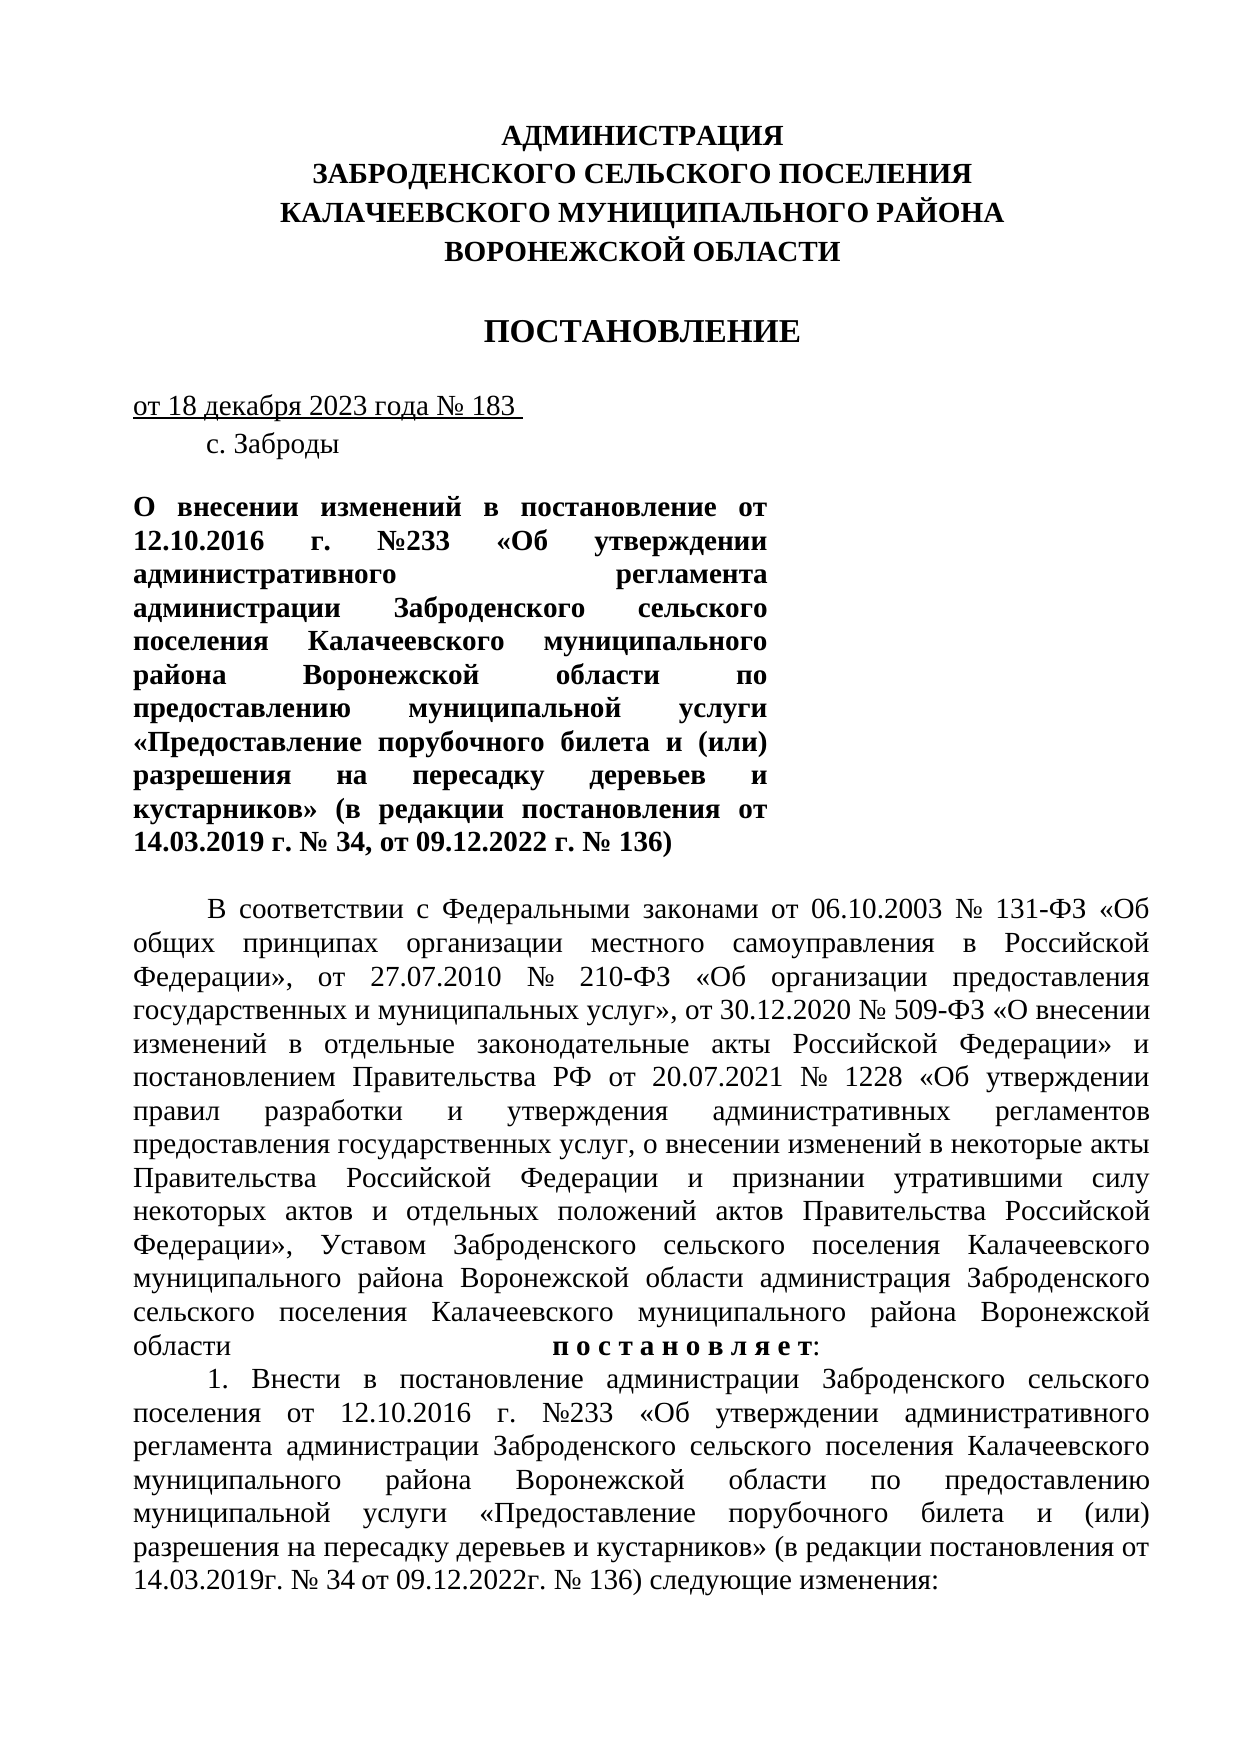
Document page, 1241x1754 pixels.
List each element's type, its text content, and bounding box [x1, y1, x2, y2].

text АДМИНИСТРАЦИЯ [133, 118, 1152, 152]
text с. Заброды [133, 426, 1152, 460]
text ЗАБРОДЕНСКОГО СЕЛЬСКОГО ПОСЕЛЕНИЯ [133, 157, 1152, 190]
text КАЛАЧЕЕВСКОГО МУНИЦИПАЛЬНОГО РАЙОНА [133, 195, 1152, 229]
text О внесении изменений в постановление от 12.10.2016 г. №233 «Об утверждении административного регламента администрации Заброденского сельского поселения Калачеевского муниципального района Воронежской области по предоставлению муниципальной услуги «Предоставление порубочного билета и (или) разрешения на пересадку деревьев и кустарников» (в редакции постановления от 14.03.2019 г. № 34, от 09.12.2022 г. № 136) [133, 489, 768, 858]
text В соответствии с Федеральными законами от 06.10.2003 № 131-ФЗ «Об общих принципах организации местного самоуправления в Российской Федерации», от 27.07.2010 № 210-ФЗ «Об организации предоставления государственных и муниципальных услуг», от 30.12.2020 № 509-ФЗ «О внесении изменений в отдельные законодательные акты Российской Федерации» и постановлением Правительства РФ от 20.07.2021 № 1228 «Об утверждении правил разработки и утверждения административных регламентов предоставления государственных услуг, о внесении изменений в некоторые акты Правительства Российской Федерации и признании утратившими силу некоторых актов и отдельных положений актов Правительства Российской Федерации», Уставом Заброденского сельского поселения Калачеевского муниципального района Воронежской области администрация Заброденского сельского поселения Калачеевского муниципального района Воронежской области п о с т а н о в л я е т: [133, 892, 1151, 1361]
text 1. Внести в постановление администрации Заброденского сельского поселения от 12.10.2016 г. №233 «Об утверждении административного регламента администрации Заброденского сельского поселения Калачеевского муниципального района Воронежской области по предоставлению муниципальной услуги «Предоставление порубочного билета и (или) разрешения на пересадку деревьев и кустарников» (в редакции постановления от 14.03.2019г. № 34 от 09.12.2022г. № 136) следующие изменения: [133, 1361, 1151, 1596]
text от 18 декабря 2023 года № 183 [133, 388, 1152, 421]
text ВОРОНЕЖСКОЙ ОБЛАСТИ [133, 234, 1152, 267]
text ПОСТАНОВЛЕНИЕ [133, 311, 1152, 349]
